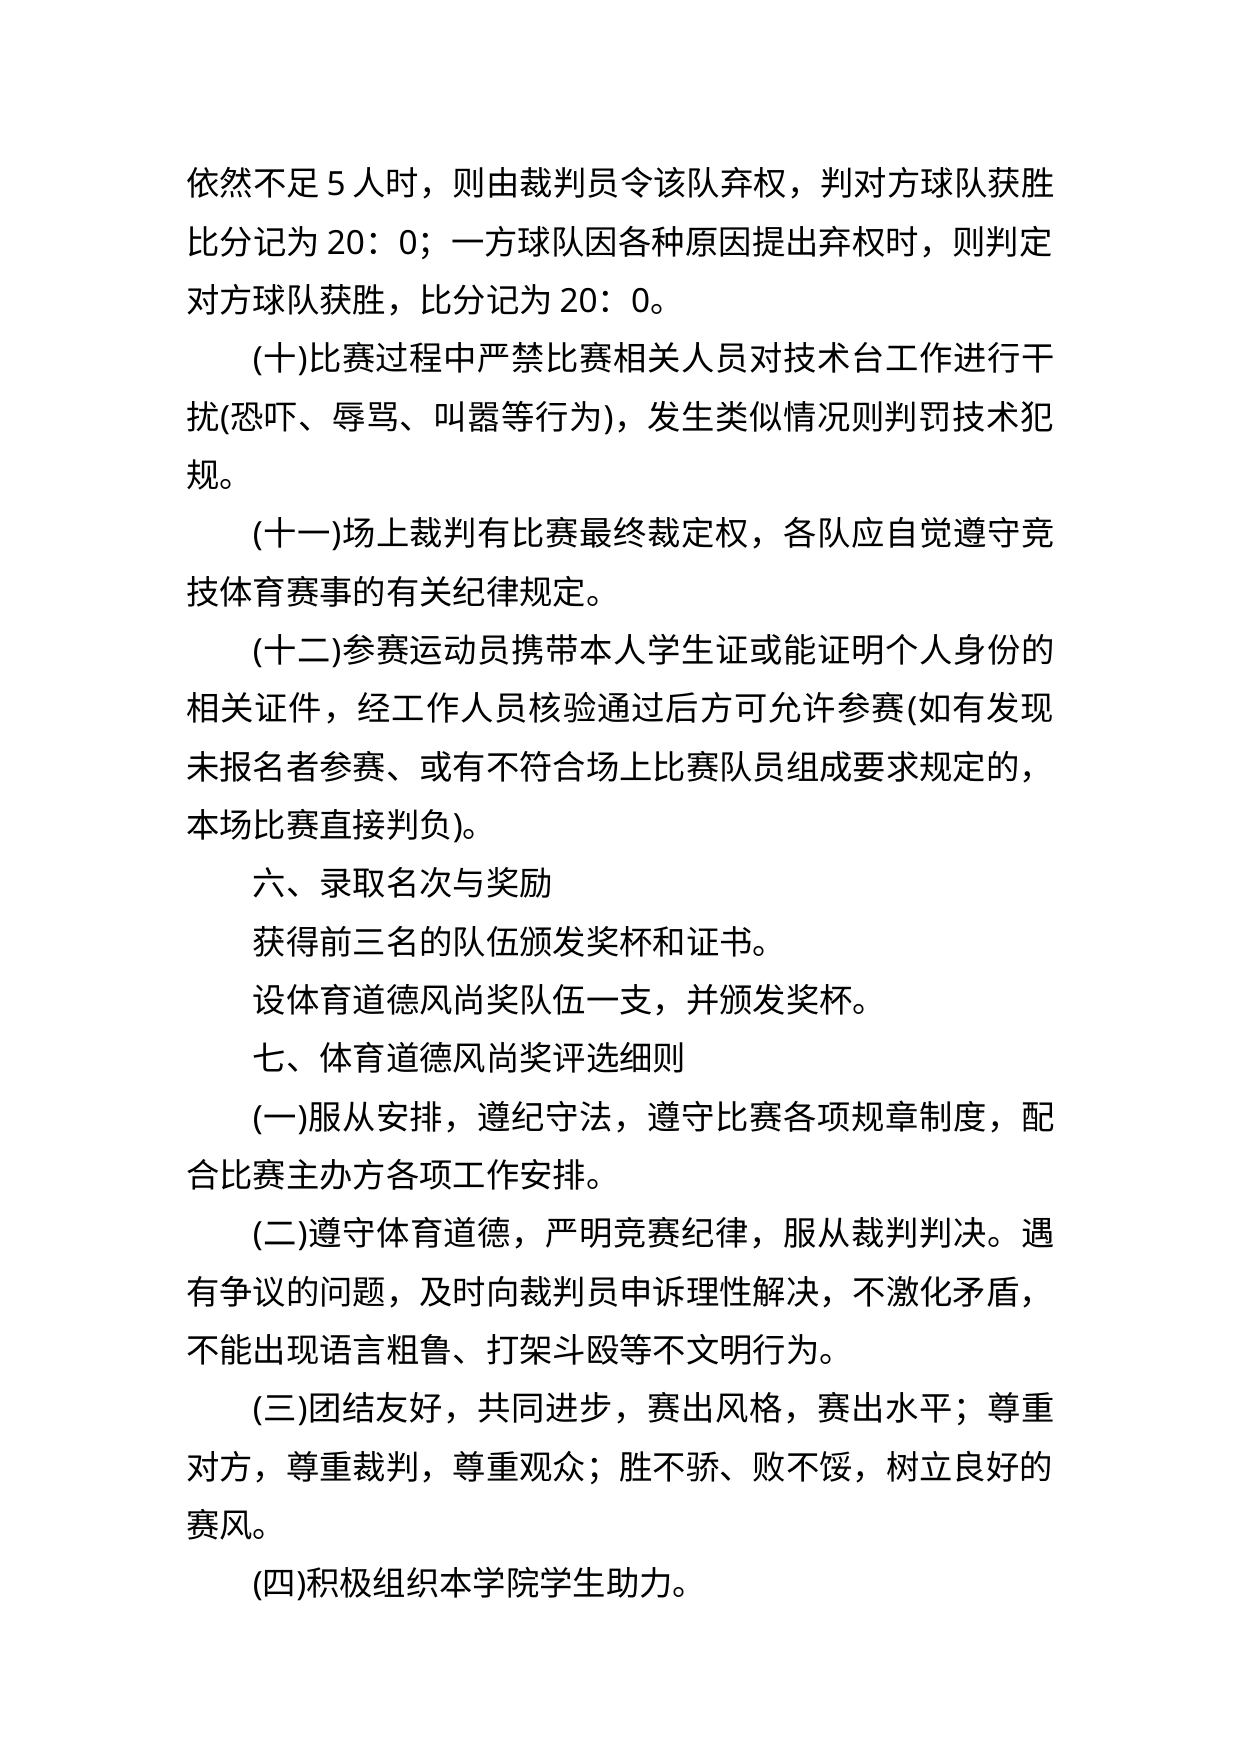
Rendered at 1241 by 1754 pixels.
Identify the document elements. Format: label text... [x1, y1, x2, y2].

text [186, 149, 1054, 324]
text (十)比赛过程中严禁比赛相关人员对技术台工作进行干扰(恐吓、辱骂、叫嚣等行为)，发生类似情况则判罚技术犯规。 [186, 324, 1054, 499]
text (三)团结友好，共同进步，赛出风格，赛出水平；尊重对方，尊重裁判，尊重观众；胜不骄、败不馁，树立良好的赛风。 [186, 1374, 1054, 1549]
text 设体育道德风尚奖队伍一支，并颁发奖杯。 [186, 966, 1054, 1024]
text (十一)场上裁判有比赛最终裁定权，各队应自觉遵守竞技体育赛事的有关纪律规定。 [186, 499, 1054, 616]
text (二)遵守体育道德，严明竞赛纪律，服从裁判判决。遇有争议的问题，及时向裁判员申诉理性解决，不激化矛盾，不能出现语言粗鲁、打架斗殴等不文明行为。 [186, 1199, 1054, 1374]
text (四)积极组织本学院学生助力。 [186, 1549, 1054, 1607]
text (十二)参赛运动员携带本人学生证或能证明个人身份的相关证件，经工作人员核验通过后方可允许参赛(如有发现未报名者参赛、或有不符合场上比赛队员组成要求规定的，本场比赛直接判负)。 [186, 616, 1054, 849]
text (一)服从安排，遵纪守法，遵守比赛各项规章制度，配合比赛主办方各项工作安排。 [186, 1082, 1054, 1199]
list 体育道德风尚奖评选细则 [186, 1024, 1054, 1082]
list 录取名次与奖励 [186, 849, 1054, 907]
text 获得前三名的队伍颁发奖杯和证书。 [186, 907, 1054, 966]
